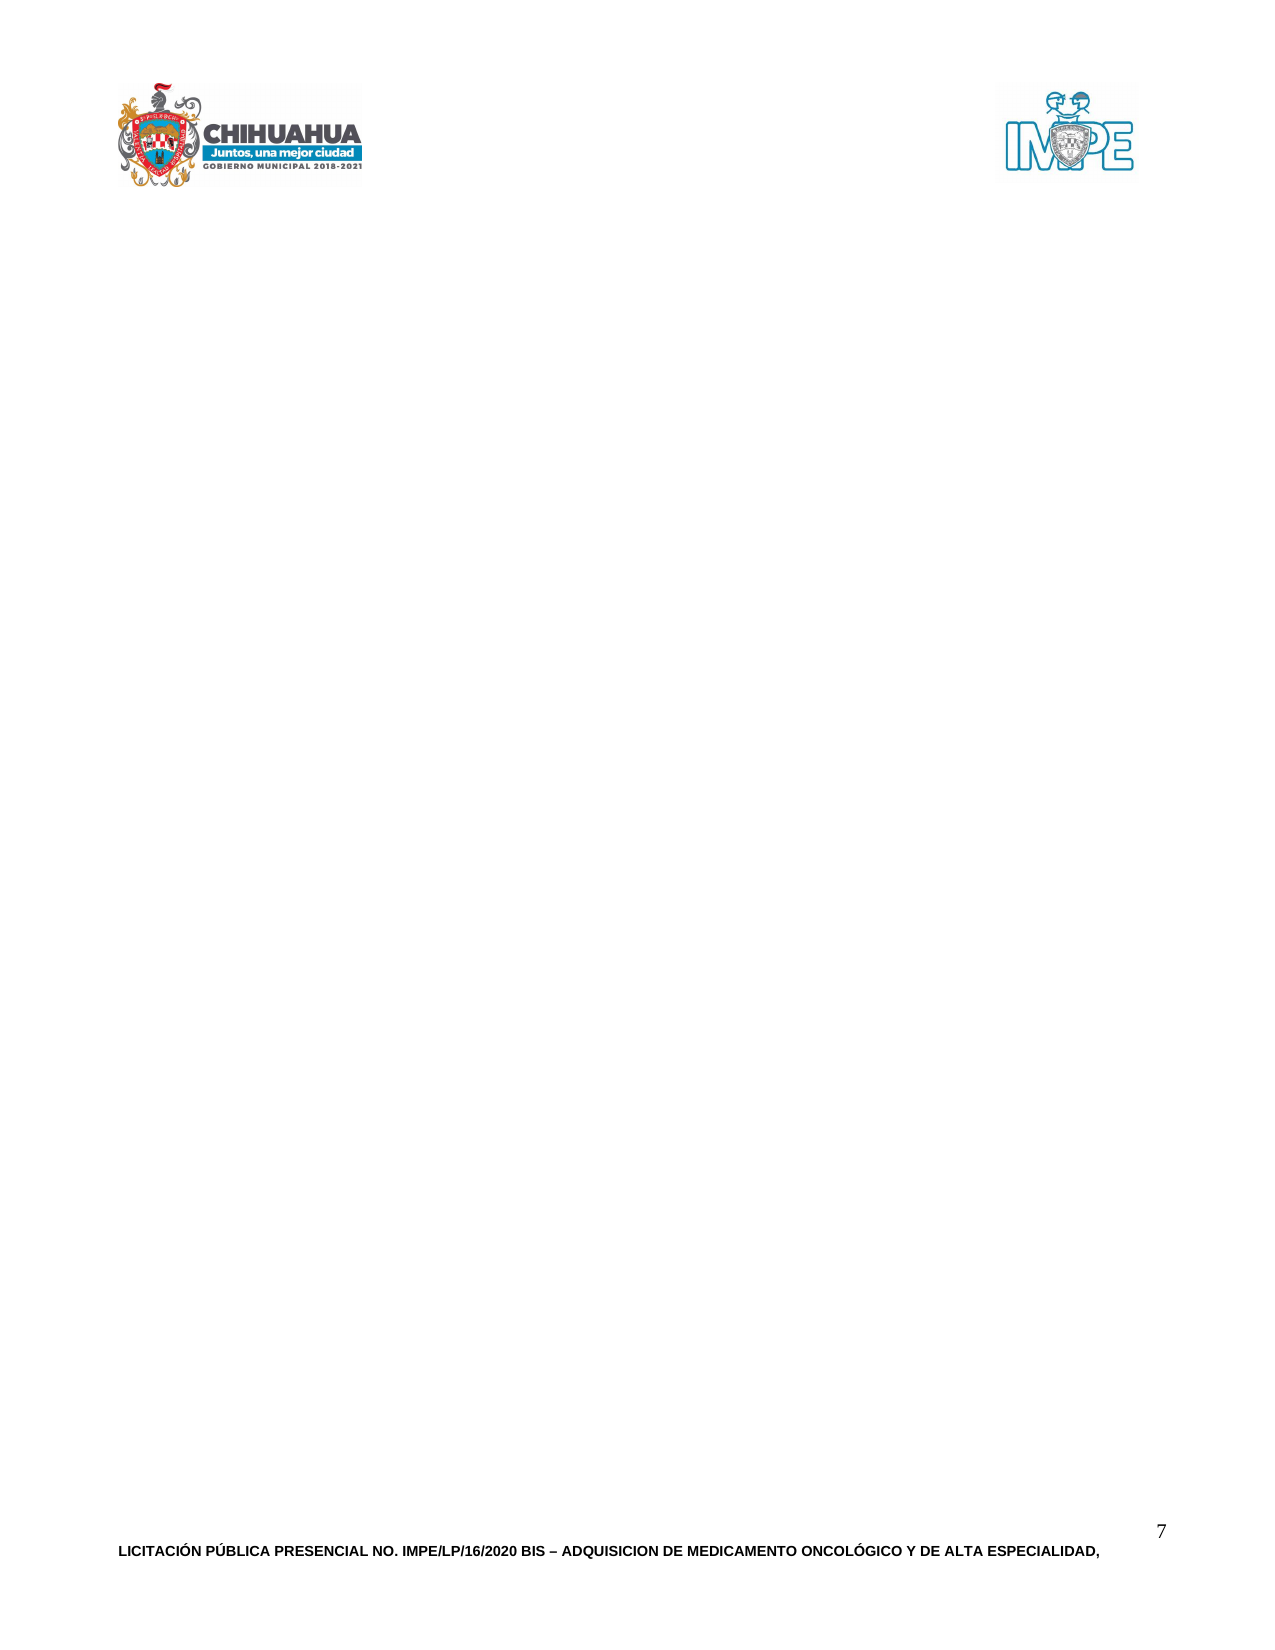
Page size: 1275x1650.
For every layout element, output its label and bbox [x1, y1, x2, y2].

picture [316, 148, 353, 156]
picture [118, 83, 362, 187]
picture [212, 149, 252, 157]
picture [256, 151, 276, 156]
picture [995, 82, 1140, 183]
